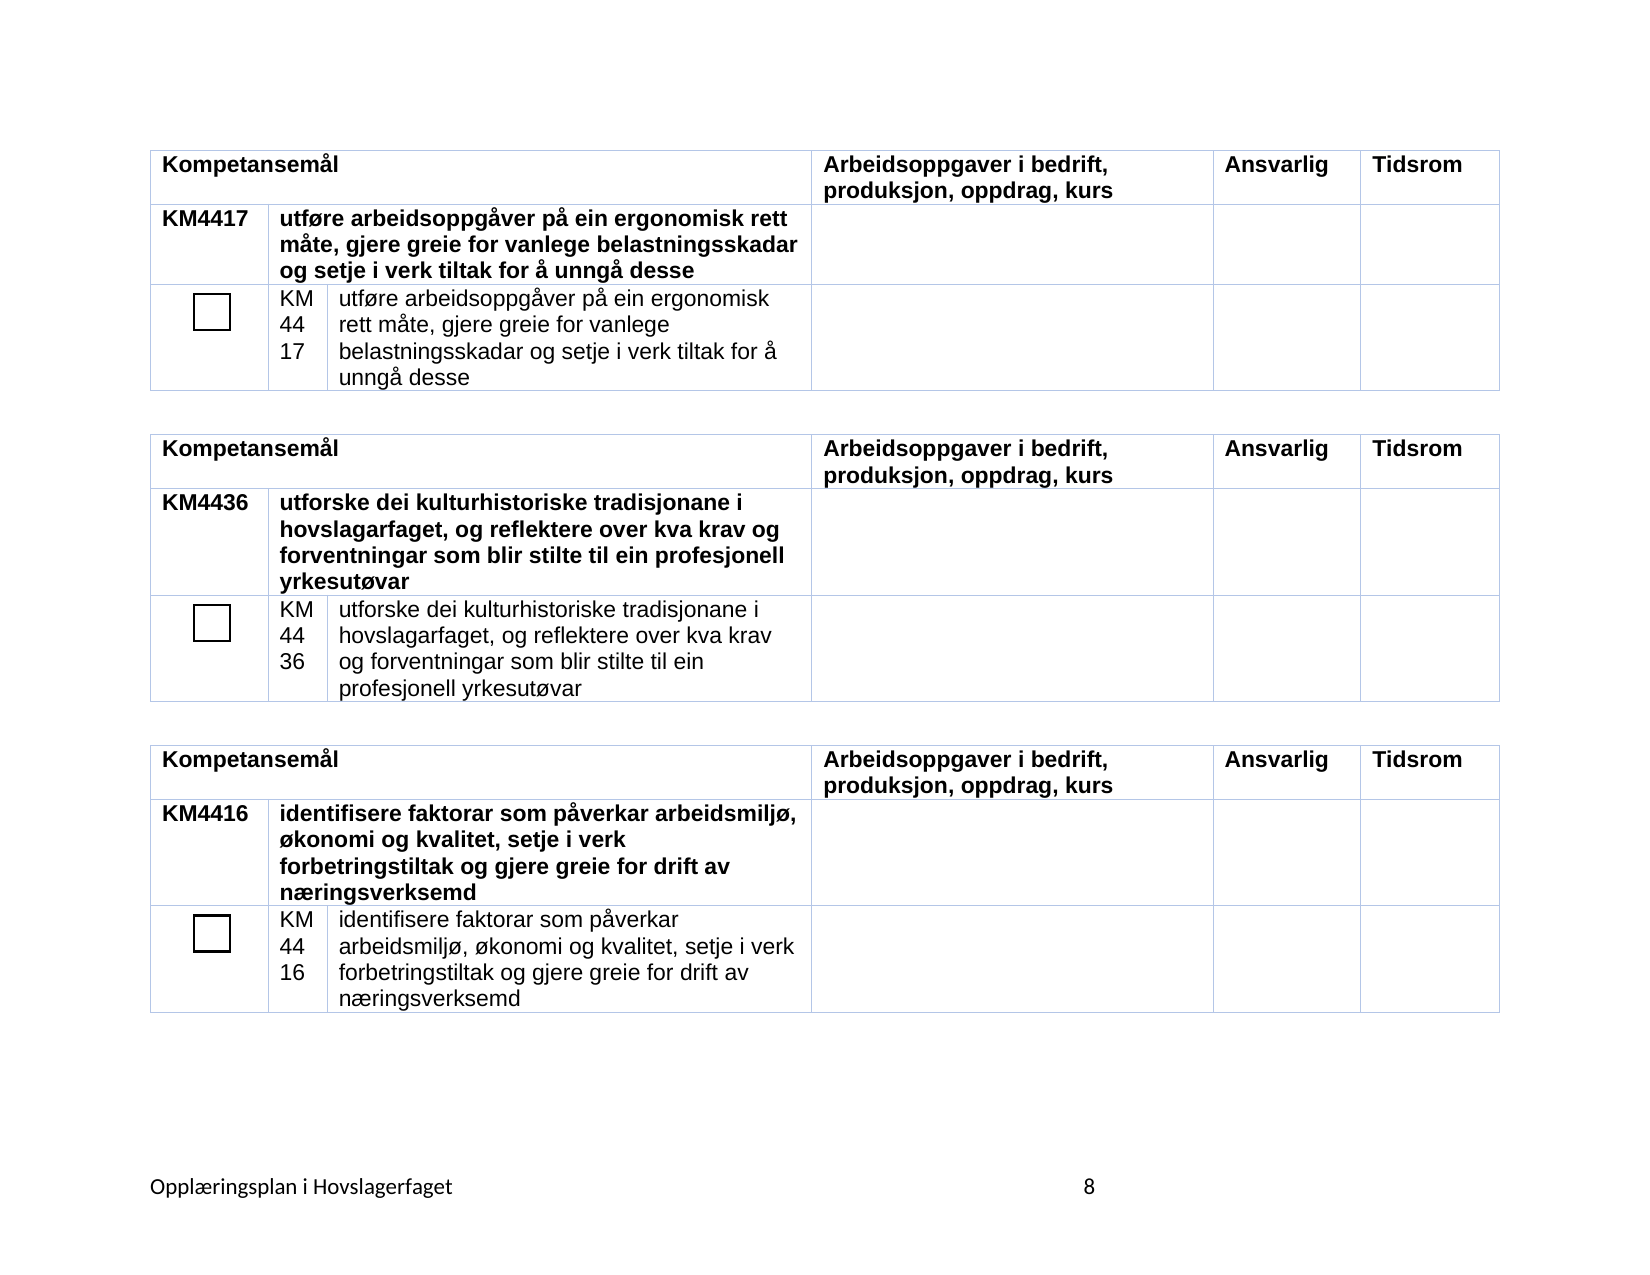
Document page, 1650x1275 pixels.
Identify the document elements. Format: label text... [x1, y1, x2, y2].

table_cell [812, 596, 1213, 701]
table_cell KM4417 [269, 285, 327, 390]
table_cell [1214, 205, 1360, 284]
table_cell utføre arbeidsoppgåver på ein ergonomisk rett måte, gjere greie for vanlege belastningsskadar og setje i verk tiltak for å unngå desse [269, 205, 811, 284]
table_cell [151, 906, 268, 1012]
table_cell identifisere faktorar som påverkar arbeidsmiljø, økonomi og kvalitet, setje i verk forbetringstiltak og gjere greie for drift av næringsverksemd [328, 906, 811, 1012]
table_header Arbeidsoppgaver i bedrift, produksjon, oppdrag, kurs [812, 435, 1213, 488]
table_cell [1214, 596, 1360, 701]
table_cell utføre arbeidsoppgåver på ein ergonomisk rett måte, gjere greie for vanlege belastningsskadar og setje i verk tiltak for å unngå desse [328, 285, 811, 390]
table_header Tidsrom [1361, 151, 1499, 204]
table_cell KM4436 [151, 489, 268, 594]
table_header Arbeidsoppgaver i bedrift, produksjon, oppdrag, kurs [812, 746, 1213, 799]
table_cell [812, 285, 1213, 390]
table_header Arbeidsoppgaver i bedrift, produksjon, oppdrag, kurs [812, 151, 1213, 204]
table_cell KM4416 [151, 800, 268, 905]
table_header Kompetansemål [151, 435, 811, 488]
table_header Kompetansemål [151, 151, 811, 204]
table_cell [1361, 489, 1499, 594]
table_cell [812, 489, 1213, 594]
table_header Tidsrom [1361, 746, 1499, 799]
table_header Kompetansemål [151, 746, 811, 799]
table_cell [1214, 489, 1360, 594]
table_cell KM4436 [269, 596, 327, 701]
table_cell [1214, 800, 1360, 905]
table_cell [812, 906, 1213, 1012]
table_cell [1361, 596, 1499, 701]
table_cell utforske dei kulturhistoriske tradisjonane i hovslagarfaget, og reflektere over kva krav og forventningar som blir stilte til ein profesjonell yrkesutøvar [269, 489, 811, 594]
table_header Ansvarlig [1214, 746, 1360, 799]
table_cell [151, 596, 268, 701]
table_cell [1214, 285, 1360, 390]
table_header Tidsrom [1361, 435, 1499, 488]
table_cell [812, 205, 1213, 284]
table_header Ansvarlig [1214, 435, 1360, 488]
table_cell utforske dei kulturhistoriske tradisjonane i hovslagarfaget, og reflektere over kva krav og forventningar som blir stilte til ein profesjonell yrkesutøvar [328, 596, 811, 701]
table_cell [1361, 906, 1499, 1012]
table_cell KM4417 [151, 205, 268, 284]
table_cell [1214, 906, 1360, 1012]
table_cell [1361, 285, 1499, 390]
table_cell [1361, 205, 1499, 284]
table_cell [1361, 800, 1499, 905]
table_header Ansvarlig [1214, 151, 1360, 204]
table_cell [151, 285, 268, 390]
table_cell [812, 800, 1213, 905]
table_cell identifisere faktorar som påverkar arbeidsmiljø, økonomi og kvalitet, setje i verk forbetringstiltak og gjere greie for drift av næringsverksemd [269, 800, 811, 905]
table_cell KM4416 [269, 906, 327, 1012]
